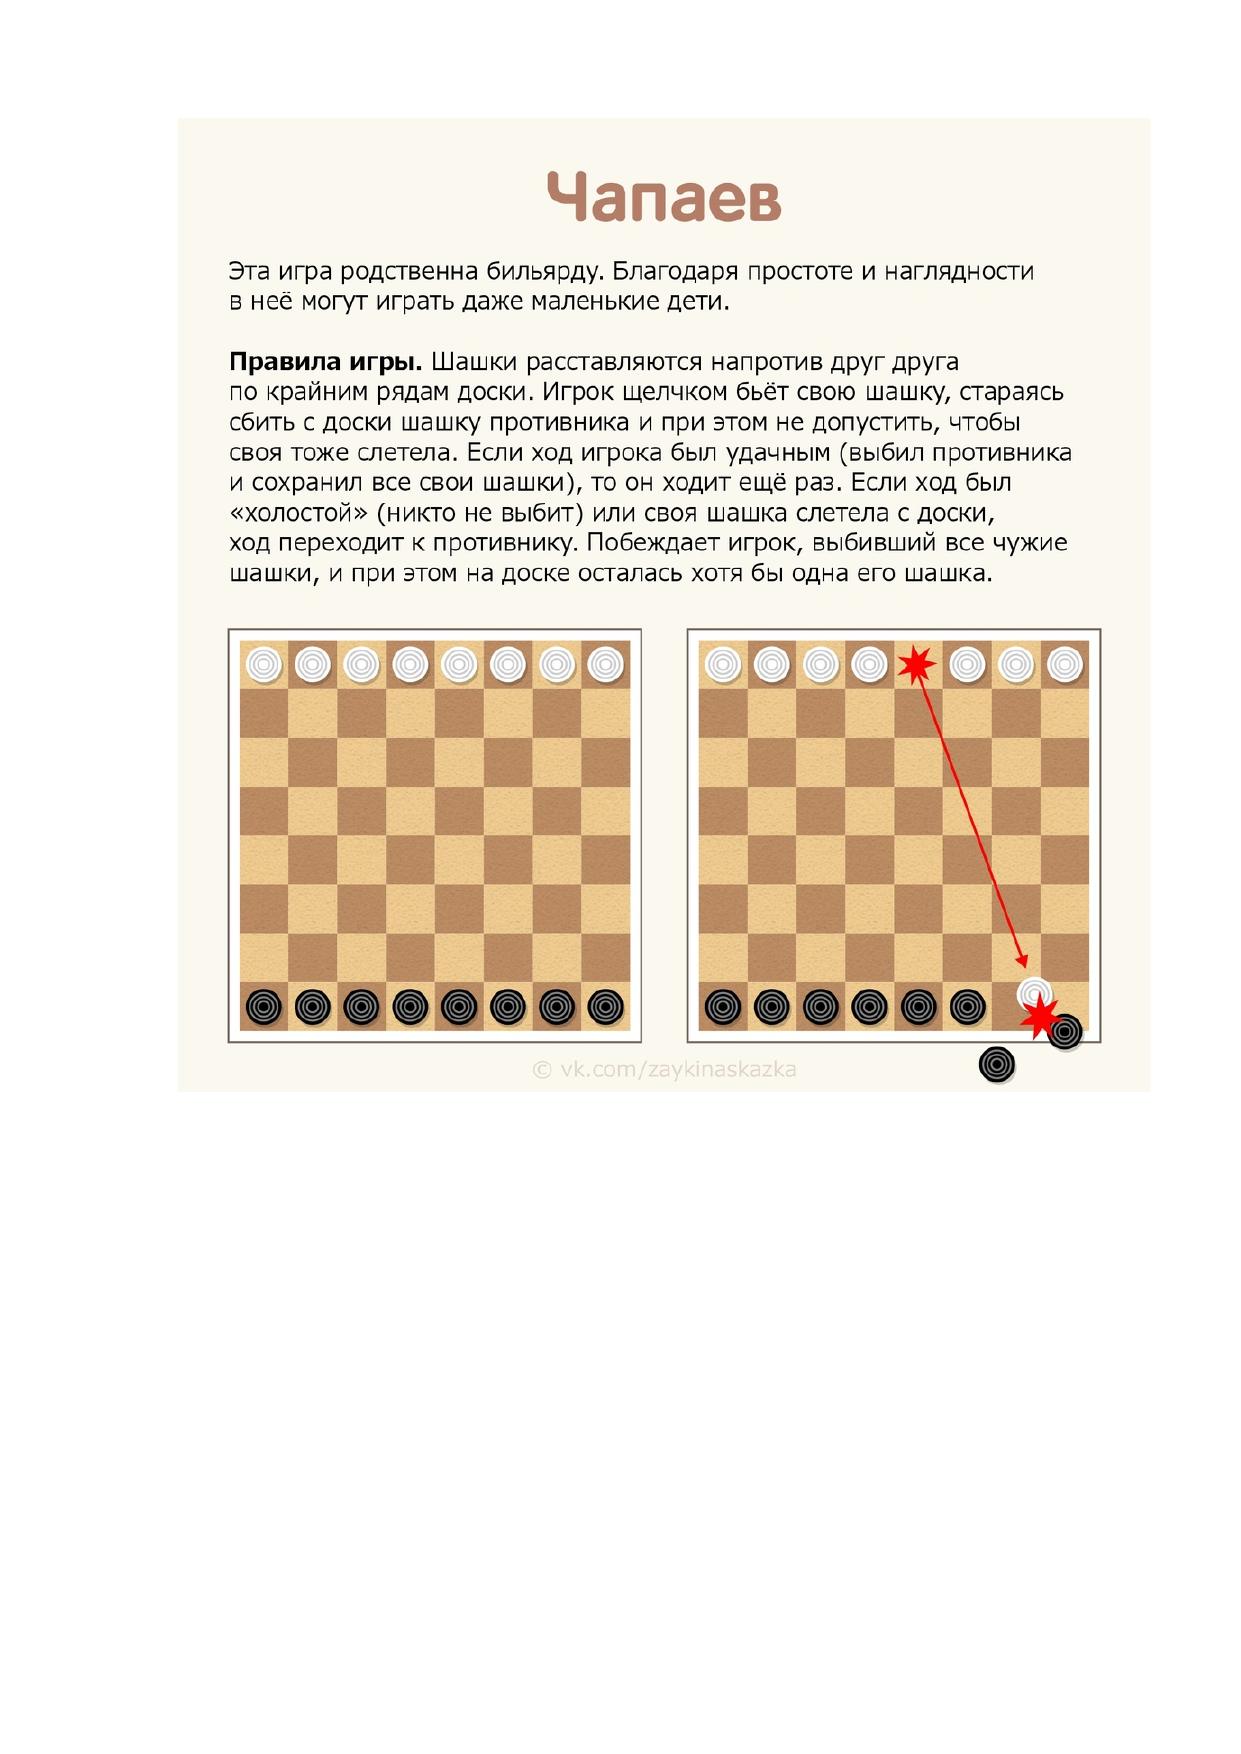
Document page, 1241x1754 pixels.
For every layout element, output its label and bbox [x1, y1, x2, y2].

picture [177, 118, 1151, 1092]
